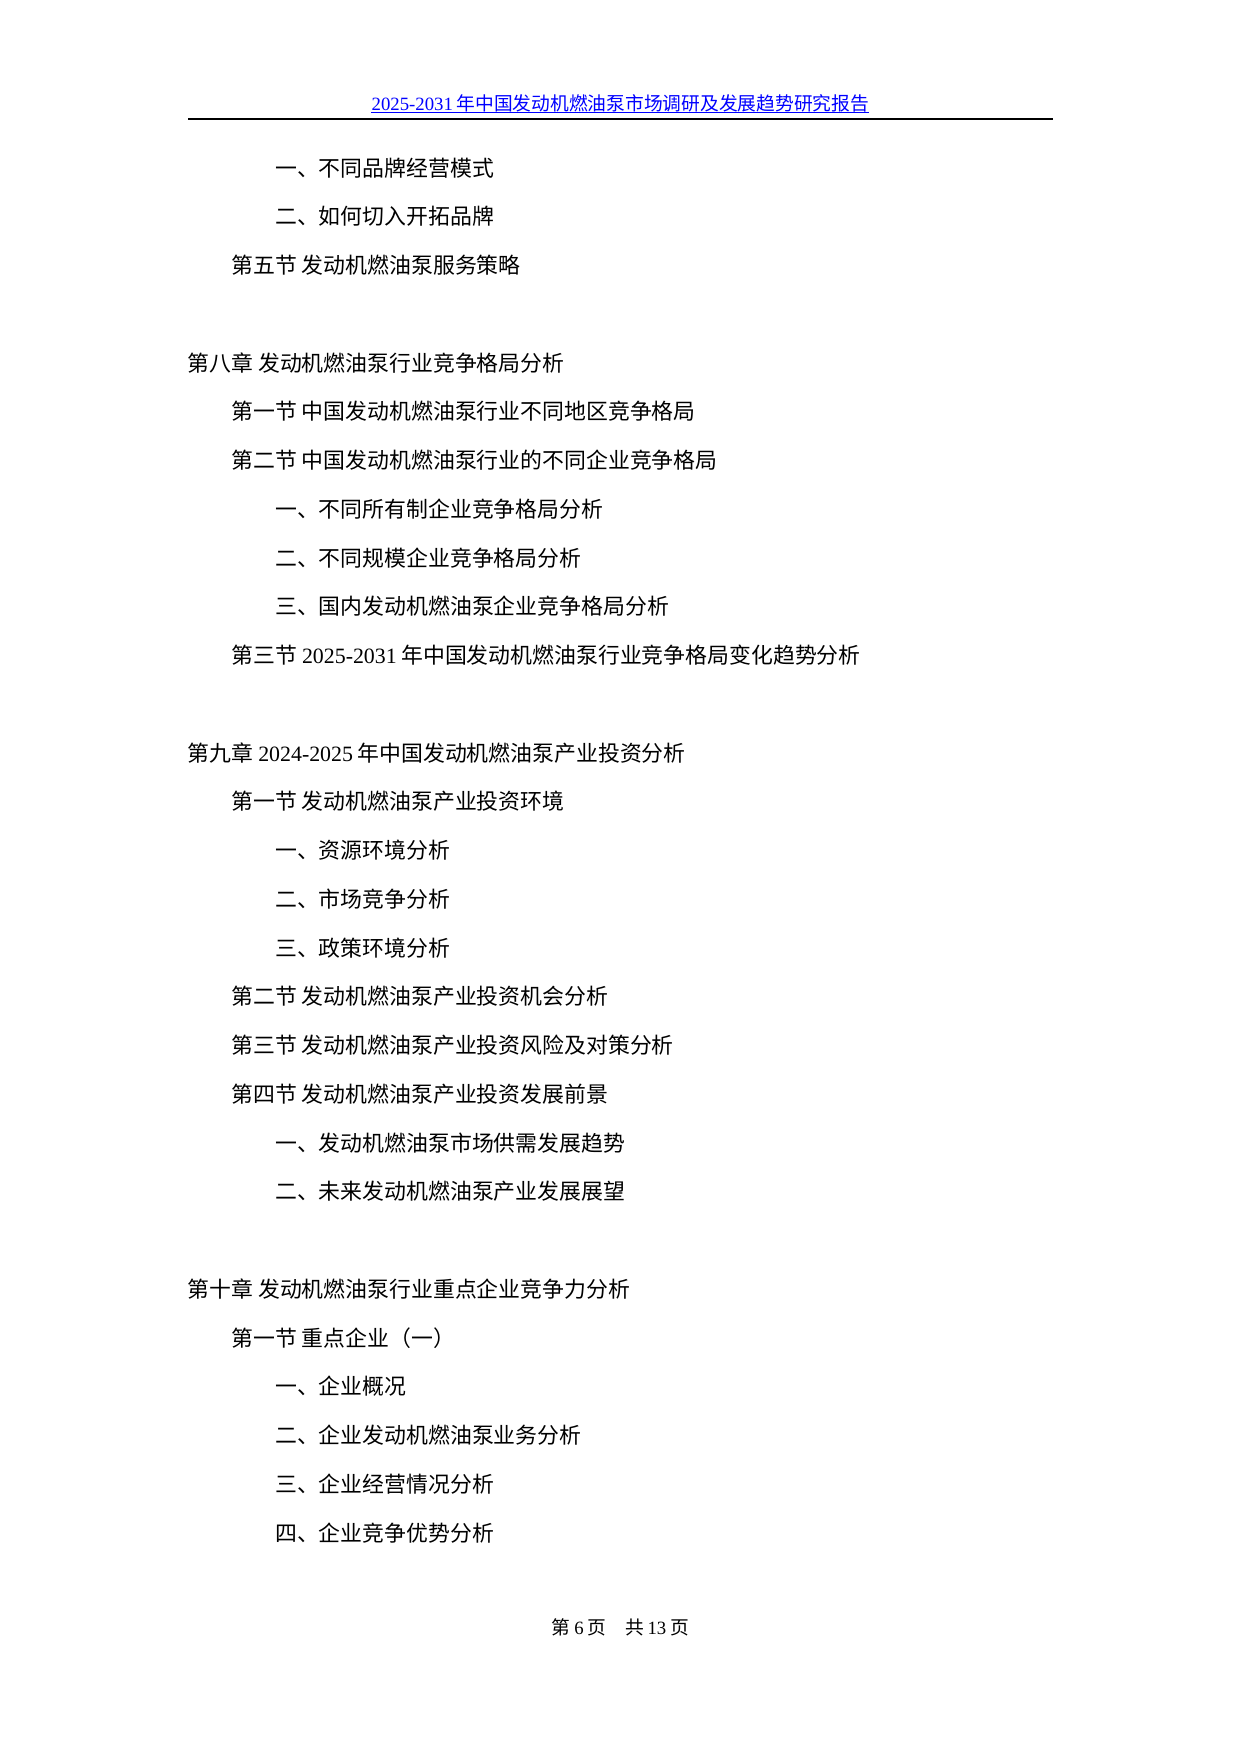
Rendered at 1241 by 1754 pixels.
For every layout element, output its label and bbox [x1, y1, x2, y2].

text [187, 150, 1053, 1548]
